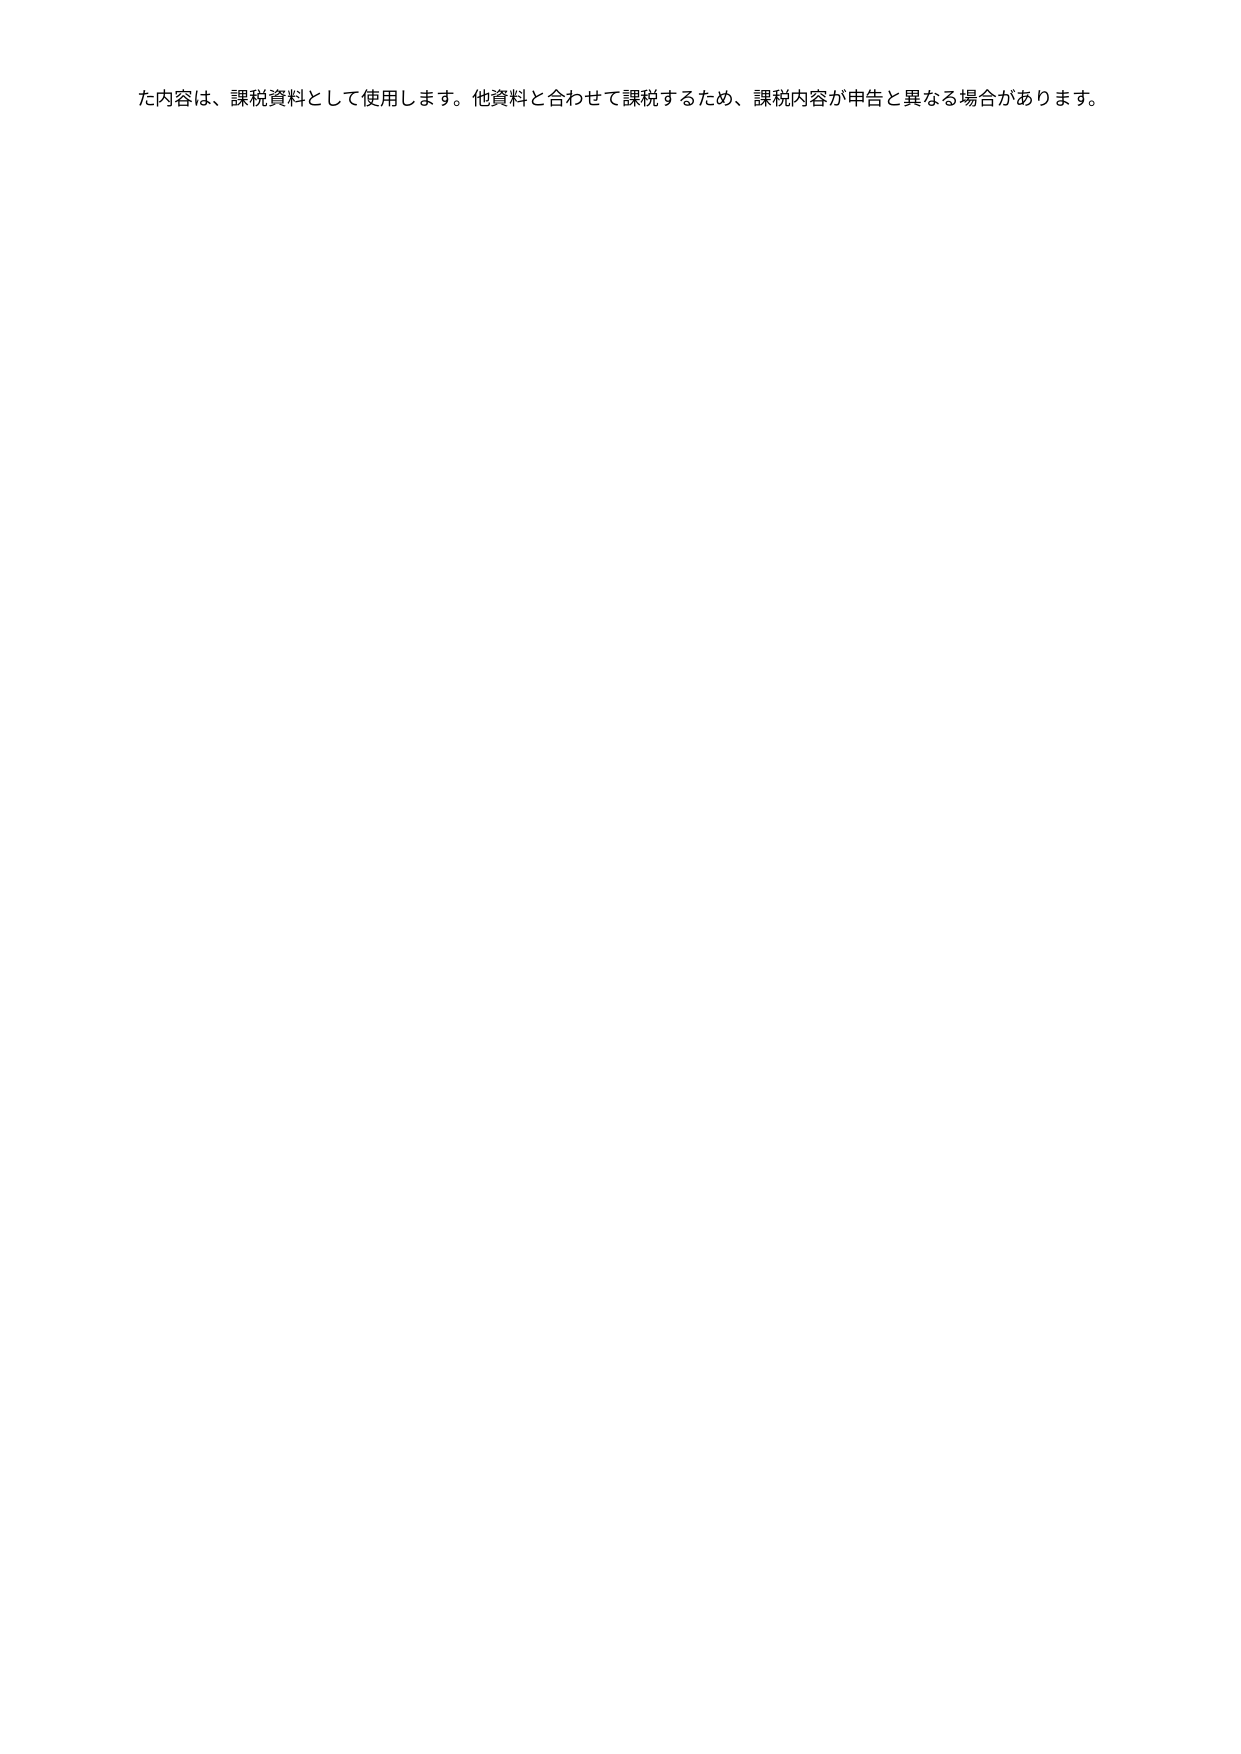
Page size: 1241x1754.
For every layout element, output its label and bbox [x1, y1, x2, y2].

text [118, 78, 1122, 116]
